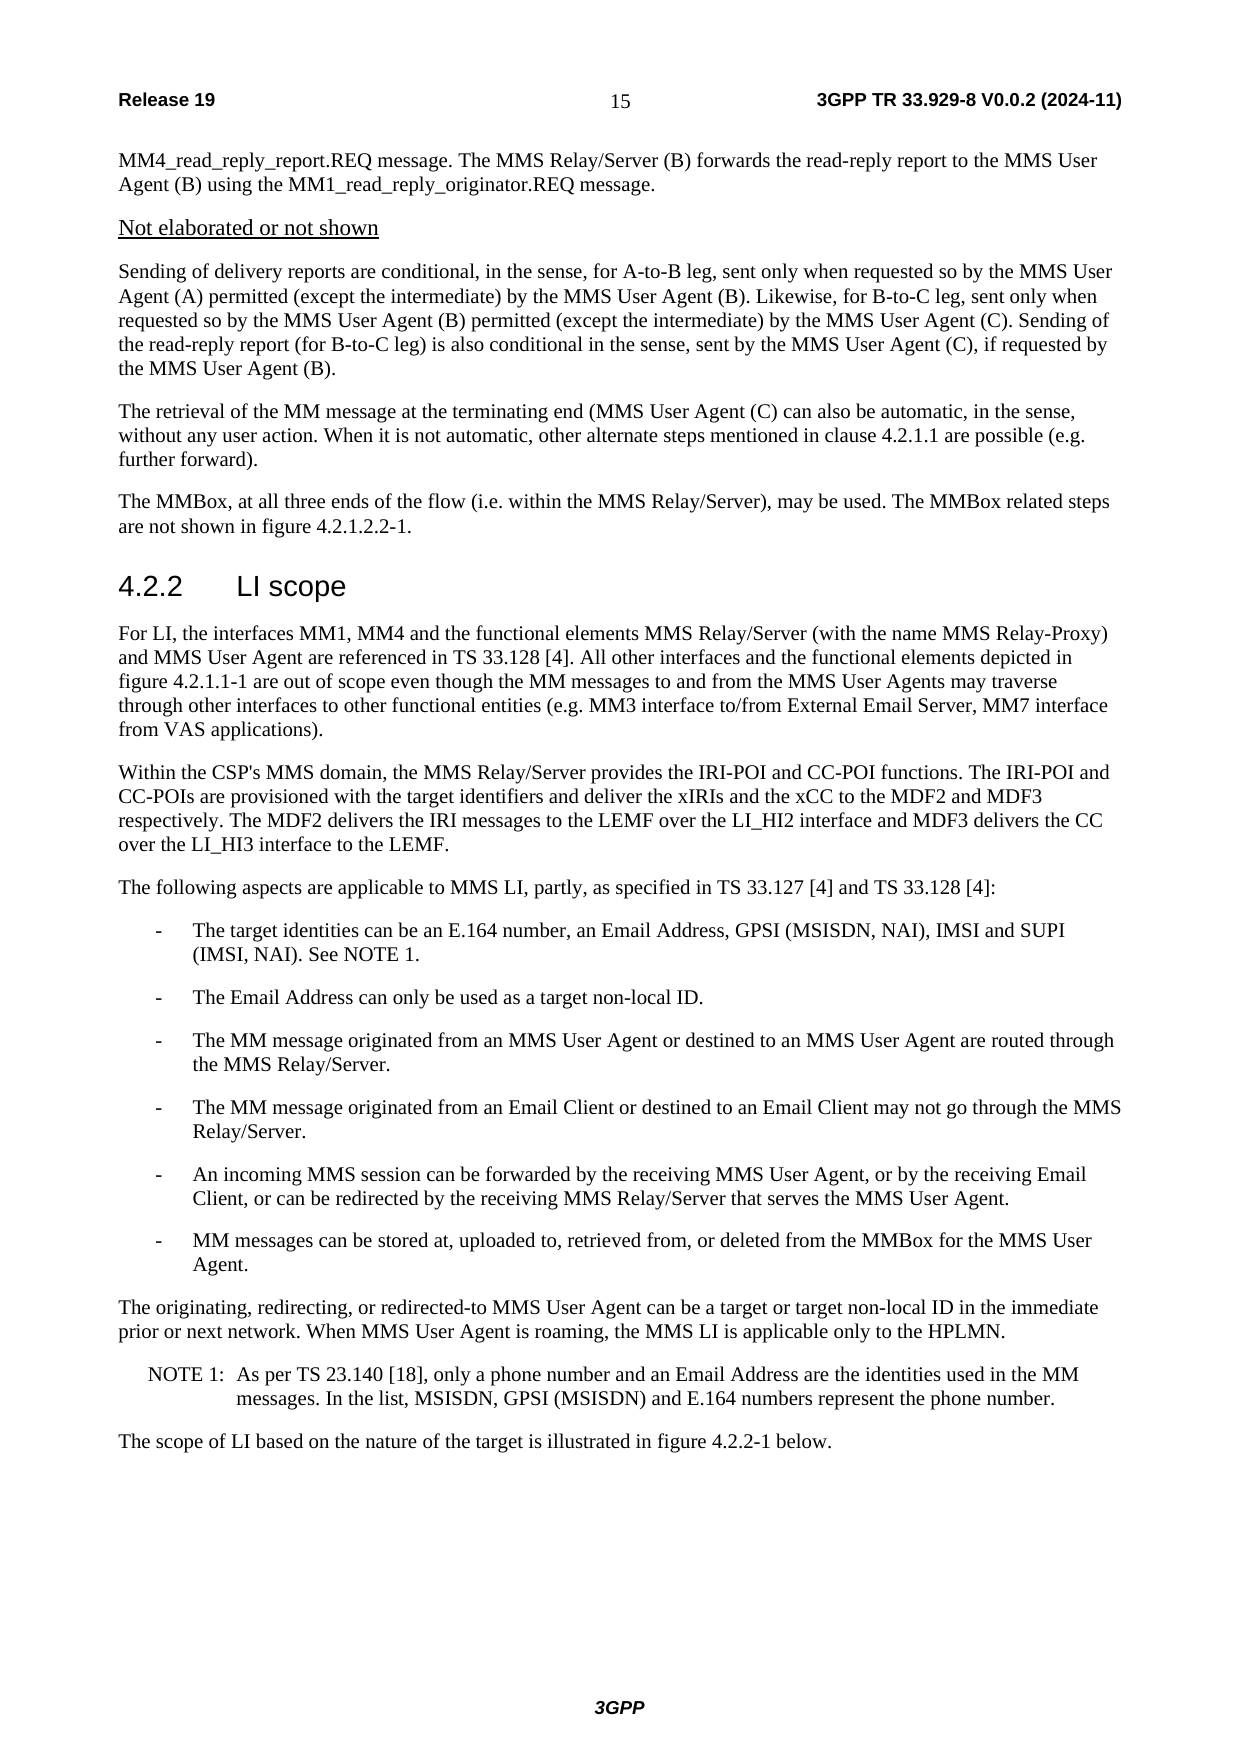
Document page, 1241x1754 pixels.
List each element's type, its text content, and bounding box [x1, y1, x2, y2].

text The MMBox, at all three ends of the flow (i.e. within the MMS Relay/Server), may be used. The MMBox related steps are not shown in figure 4.2.1.2.2-1. [118, 489, 1122, 538]
list The MM message originated from an Email Client or destined to an Email Client may not go through the MMS Relay/Server. [155, 1094, 1122, 1143]
text NOTE 1: As per TS 23.140 [18], only a phone number and an Email Address are the identities used in the MM messages. In the list, MSISDN, GPSI (MSISDN) and E.164 numbers represent the phone number. [148, 1362, 1122, 1410]
list MM messages can be stored at, uploaded to, retrieved from, or deleted from the MMBox for the MMS User Agent. [155, 1228, 1122, 1276]
text Sending of delivery reports are conditional, in the sense, for A-to-B leg, sent only when requested so by the MMS User Agent (A) permitted (except the intermediate) by the MMS User Agent (B). Likewise, for B-to-C leg, sent only when requested so by the MMS User Agent (B) permitted (except the intermediate) by the MMS User Agent (C). Sending of the read-reply report (for B-to-C leg) is also conditional in the sense, sent by the MMS User Agent (C), if requested by the MMS User Agent (B). [118, 259, 1122, 380]
list The target identities can be an E.164 number, an Email Address, GPSI (MSISDN, NAI), IMSI and SUPI (IMSI, NAI). See NOTE 1. [155, 918, 1122, 966]
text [118, 147, 1122, 196]
text For LI, the interfaces MM1, MM4 and the functional elements MMS Relay/Server (with the name MMS Relay-Proxy) and MMS User Agent are referenced in TS 33.128 [4]. All other interfaces and the functional elements depicted in figure 4.2.1.1-1 are out of scope even though the MM messages to and from the MMS User Agents may traverse through other interfaces to other functional entities (e.g. MM3 interface to/from External Email Server, MM7 interface from VAS applications). [118, 621, 1122, 741]
text Within the CSP's MMS domain, the MMS Relay/Server provides the IRI-POI and CC-POI functions. The IRI-POI and CC-POIs are provisioned with the target identifiers and deliver the xIRIs and the xCC to the MDF2 and MDF3 respectively. The MDF2 delivers the IRI messages to the LEMF over the LI_HI2 interface and MDF3 delivers the CC over the LI_HI3 interface to the LEMF. [118, 760, 1122, 856]
text Not elaborated or not shown [118, 214, 1122, 241]
list An incoming MMS session can be forwarded by the receiving MMS User Agent, or by the receiving Email Client, or can be redirected by the receiving MMS Relay/Server that serves the MMS User Agent. [155, 1161, 1122, 1209]
text The following aspects are applicable to MMS LI, partly, as specified in TS 33.127 [4] and TS 33.128 [4]: [118, 875, 1122, 899]
text The originating, redirecting, or redirected-to MMS User Agent can be a target or target non-local ID in the immediate prior or next network. When MMS User Agent is roaming, the MMS LI is applicable only to the HPLMN. [118, 1295, 1122, 1343]
list The Email Address can only be used as a target non-local ID. [155, 985, 1122, 1009]
text The retrieval of the MM message at the terminating end (MMS User Agent (C) can also be automatic, in the sense, without any user action. When it is not automatic, other alternate steps mentioned in clause 4.2.1.1 are possible (e.g. further forward). [118, 398, 1122, 471]
subtitle 4.2.2 LI scope [118, 569, 1122, 602]
list The MM message originated from an MMS User Agent or destined to an MMS User Agent are routed through the MMS Relay/Server. [155, 1028, 1122, 1076]
text The scope of LI based on the nature of the target is illustrated in figure 4.2.2-1 below. [118, 1429, 1122, 1453]
